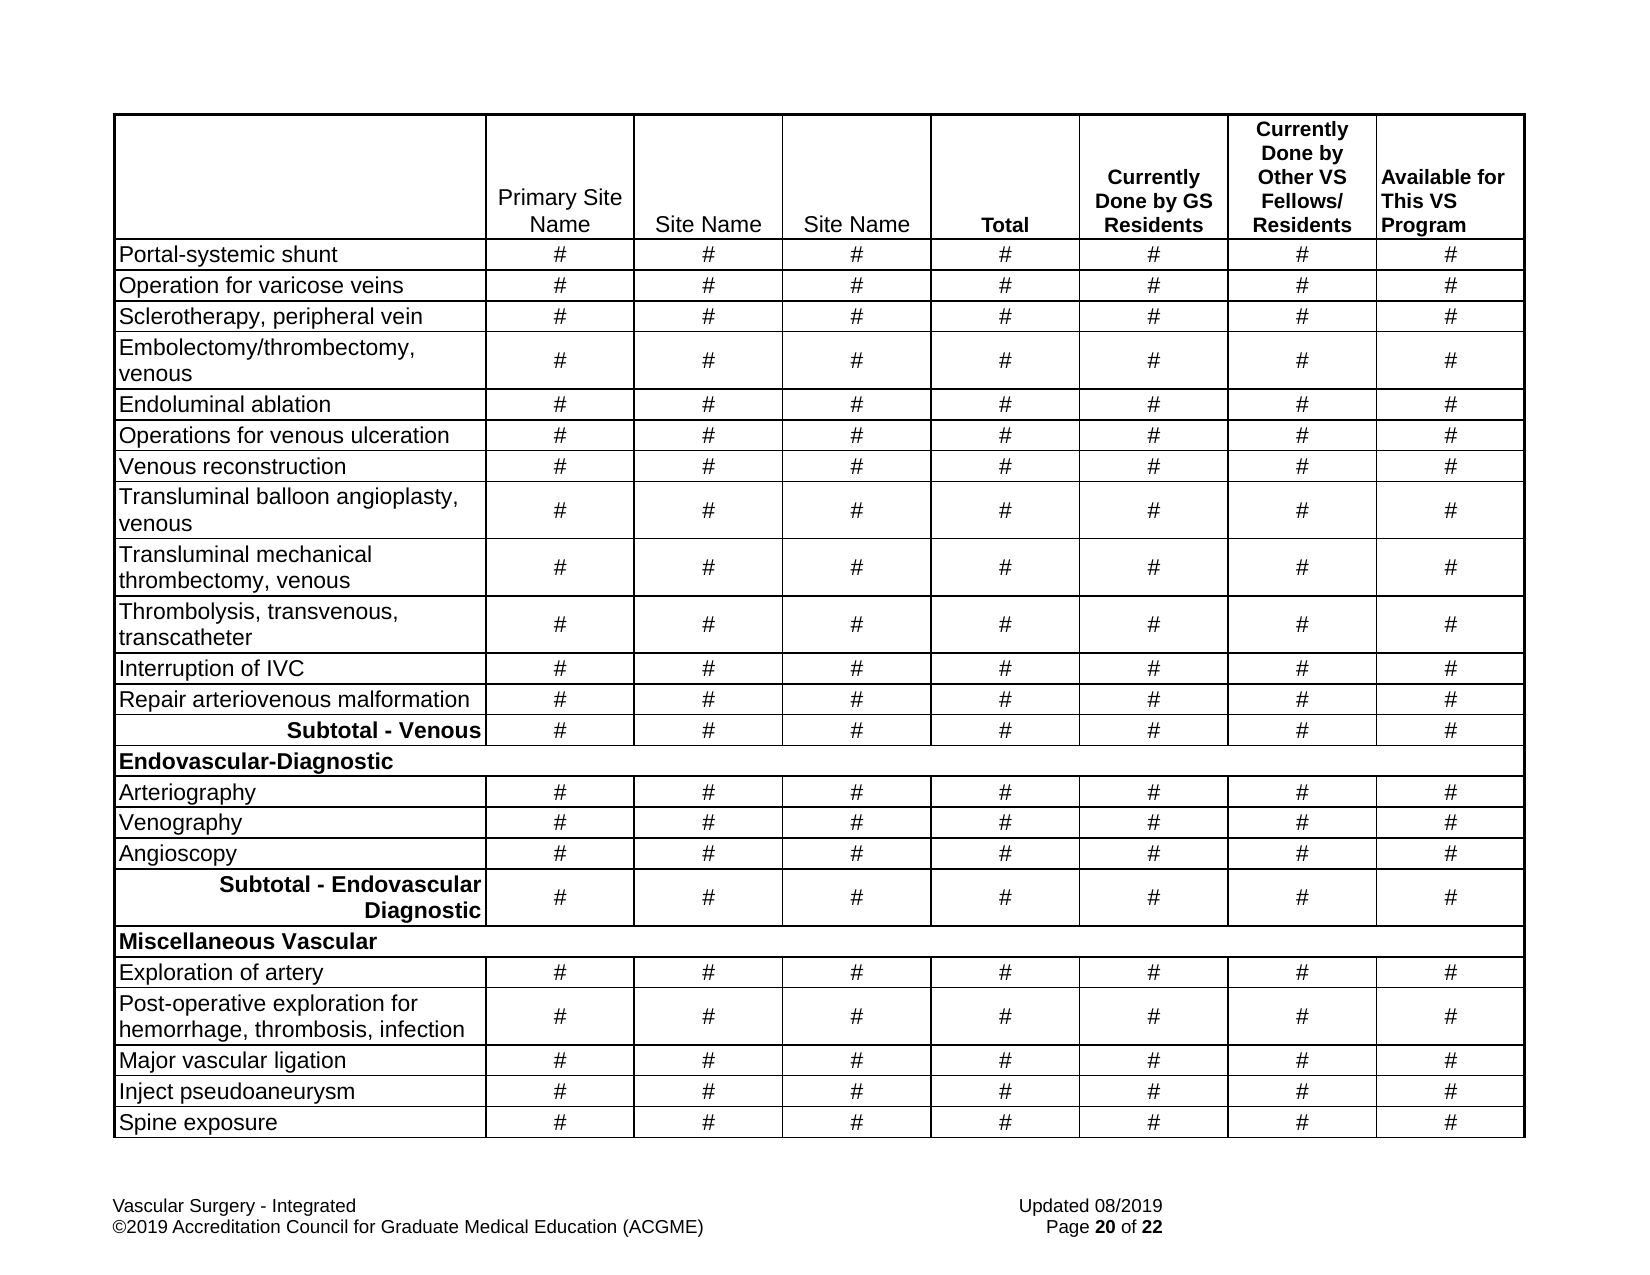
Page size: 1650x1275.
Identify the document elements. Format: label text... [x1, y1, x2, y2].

table_cell Interruption of IVC [116, 654, 485, 683]
table_cell Subtotal - Endovascular Diagnostic [116, 870, 485, 925]
table_header Currently Done by Other VS Fellows/ Residents [1229, 116, 1376, 238]
table_cell Repair arteriovenous malformation [116, 685, 485, 714]
table_header [116, 116, 485, 238]
table_cell Endoluminal ablation [116, 390, 485, 419]
table_cell Portal-systemic shunt [116, 240, 485, 269]
table_header Total [932, 116, 1079, 238]
table_cell Arteriography [116, 777, 485, 806]
table_cell Miscellaneous Vascular [116, 927, 1523, 956]
table_cell Operation for varicose veins [116, 271, 485, 300]
table_cell Thrombolysis, transvenous, transcatheter [116, 597, 485, 652]
table_cell Endovascular-Diagnostic [116, 746, 1523, 775]
table_cell Sclerotherapy, peripheral vein [116, 302, 485, 331]
table_cell Venography [116, 808, 485, 837]
table_cell Venous reconstruction [116, 451, 485, 481]
table_cell Major vascular ligation [116, 1046, 485, 1075]
table_cell Exploration of artery [116, 958, 485, 987]
table_cell Spine exposure [116, 1107, 485, 1136]
table_cell Operations for venous ulceration [116, 421, 485, 450]
table_cell Subtotal - Venous [116, 715, 485, 744]
table_cell Embolectomy/thrombectomy, venous [116, 332, 485, 388]
table_cell Post-operative exploration for hemorrhage, thrombosis, infection [116, 988, 485, 1044]
table_cell Angioscopy [116, 839, 485, 868]
table_cell Transluminal balloon angioplasty, venous [116, 482, 485, 538]
table_cell Transluminal mechanical thrombectomy, venous [116, 539, 485, 595]
table_header Currently Done by GS Residents [1080, 116, 1227, 238]
table_header Available for This VS Program [1377, 116, 1523, 238]
table_cell Inject pseudoaneurysm [116, 1076, 485, 1106]
